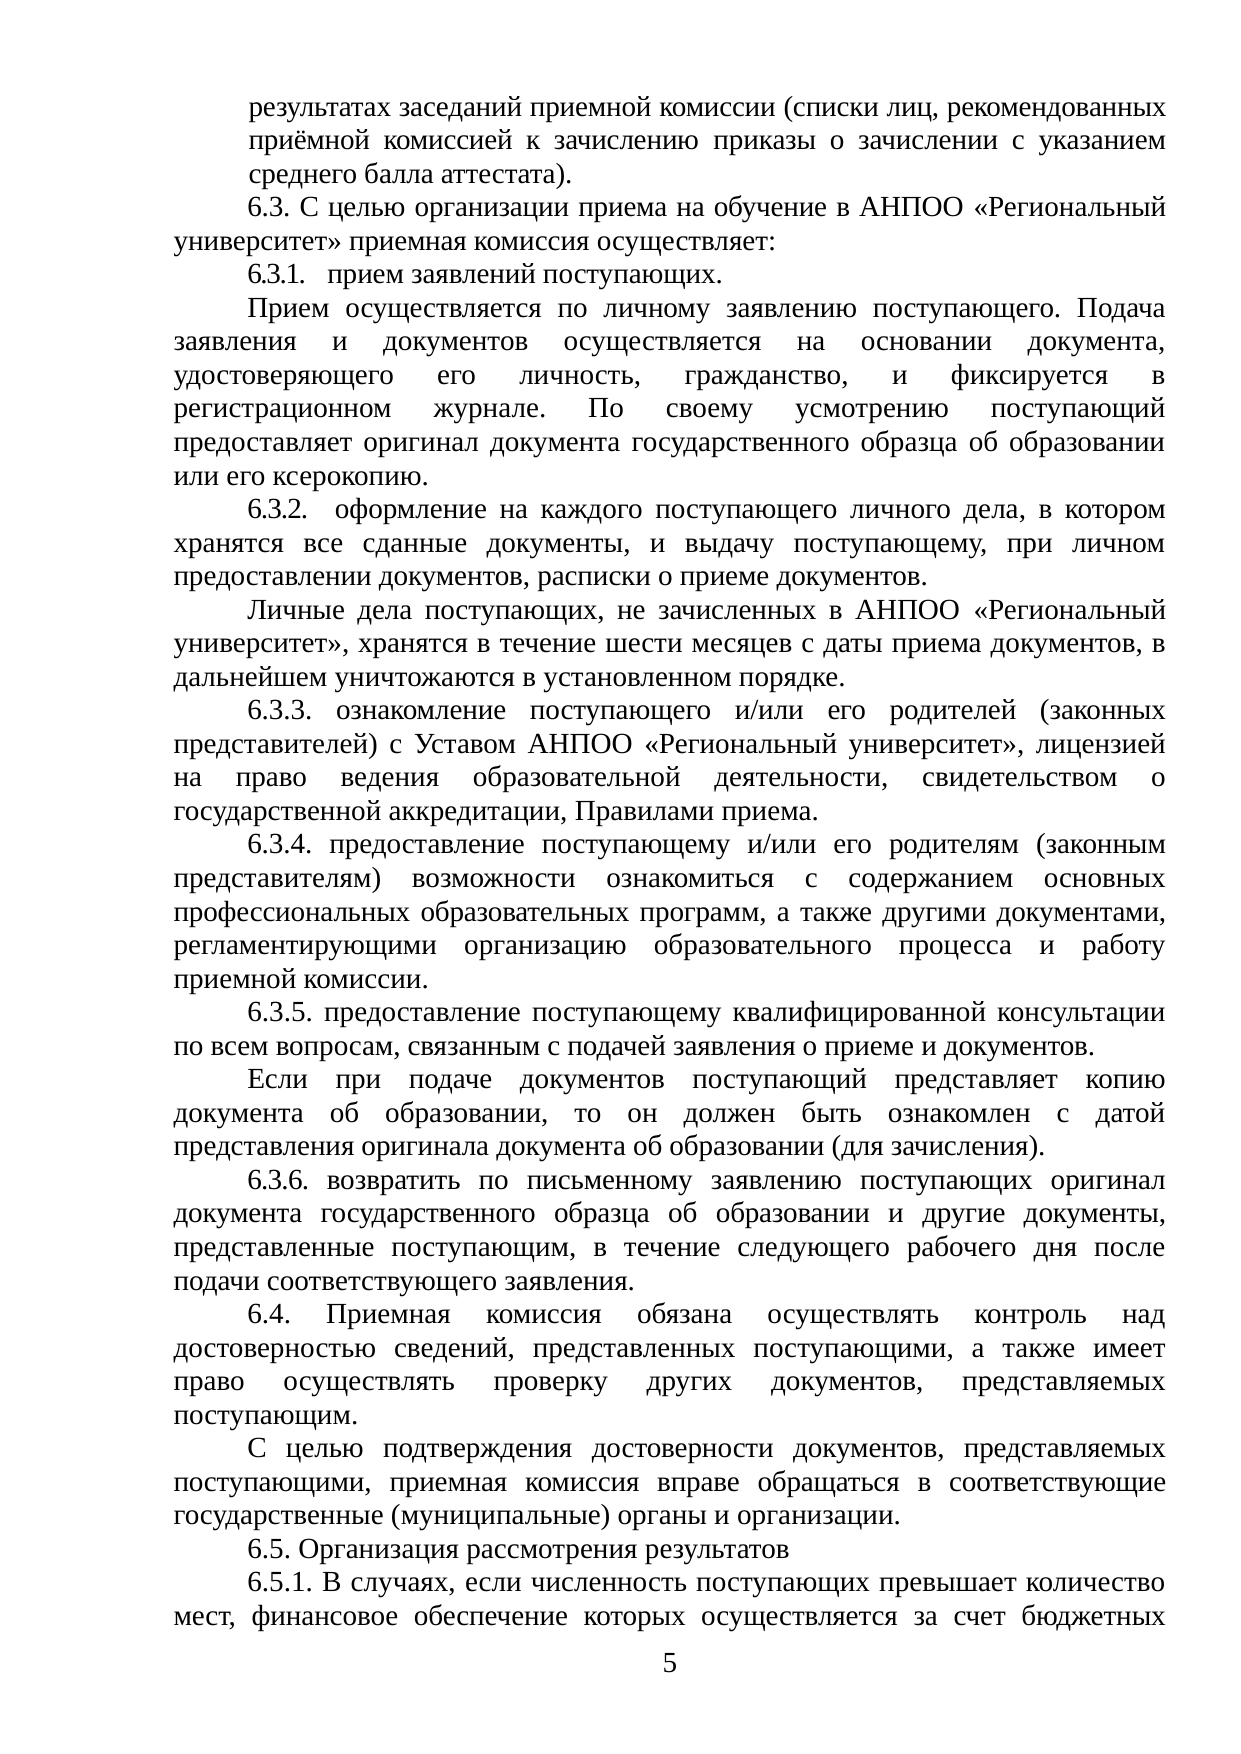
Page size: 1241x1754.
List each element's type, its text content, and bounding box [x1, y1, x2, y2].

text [173, 1564, 1166, 1632]
text Личные дела поступающих, не зачисленных в АНПОО «Региональный университет», хранятся в течение шести месяцев с даты приема документов, в дальнейшем уничтожаются в установленном порядке. [173, 592, 1166, 692]
text Если при подаче документов поступающий представляет копию документа об образовании, то он должен быть ознакомлен с датой представления оригинала документа об образовании (для зачисления). [173, 1061, 1166, 1162]
text 6.3.6. возвратить по письменному заявлению поступающих оригинал документа государственного образца об образовании и другие документы, представленные поступающим, в течение следующего рабочего дня после подачи соответствующего заявления. [173, 1162, 1166, 1296]
text Прием осуществляется по личному заявлению поступающего. Подача заявления и документов осуществляется на основании документа, удостоверяющего его личность, гражданство, и фиксируется в регистрационном журнале. По своему усмотрению поступающий предоставляет оригинал документа государственного образца об образовании или его ксерокопию. [173, 290, 1166, 491]
text 6.3.4. предоставление поступающему и/или его родителям (законным представителям) возможности ознакомиться с содержанием основных профессиональных образовательных программ, а также другими документами, регламентирующими организацию образовательного процесса и работу приемной комиссии. [173, 827, 1166, 994]
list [211, 89, 1166, 189]
text 6.3.5. предоставление поступающему квалифицированной консультации по всем вопросам, связанным с подачей заявления о приеме и документов. [173, 994, 1166, 1061]
text С целью подтверждения достоверности документов, представляемых поступающими, приемная комиссия вправе обращаться в соответствующие государственные (муниципальные) органы и организации. [173, 1430, 1166, 1531]
text 6.3.1. прием заявлений поступающих. [173, 256, 1166, 290]
text 6.3. С целью организации приема на обучение в АНПОО «Региональный университет» приемная комиссия осуществляет: [173, 189, 1166, 256]
text 6.3.2. оформление на каждого поступающего личного дела, в котором хранятся все сданные документы, и выдачу поступающему, при личном предоставлении документов, расписки о приеме документов. [173, 491, 1166, 592]
text 6.5. Организация рассмотрения результатов [173, 1531, 1166, 1564]
text 6.4. Приемная комиссия обязана осуществлять контроль над достоверностью сведений, представленных поступающими, а также имеет право осуществлять проверку других документов, представляемых поступающим. [173, 1296, 1166, 1430]
text 6.3.3. ознакомление поступающего и/или его родителей (законных представителей) с Уставом АНПОО «Региональный университет», лицензией на право ведения образовательной деятельности, свидетельством о государственной аккредитации, Правилами приема. [173, 692, 1166, 827]
